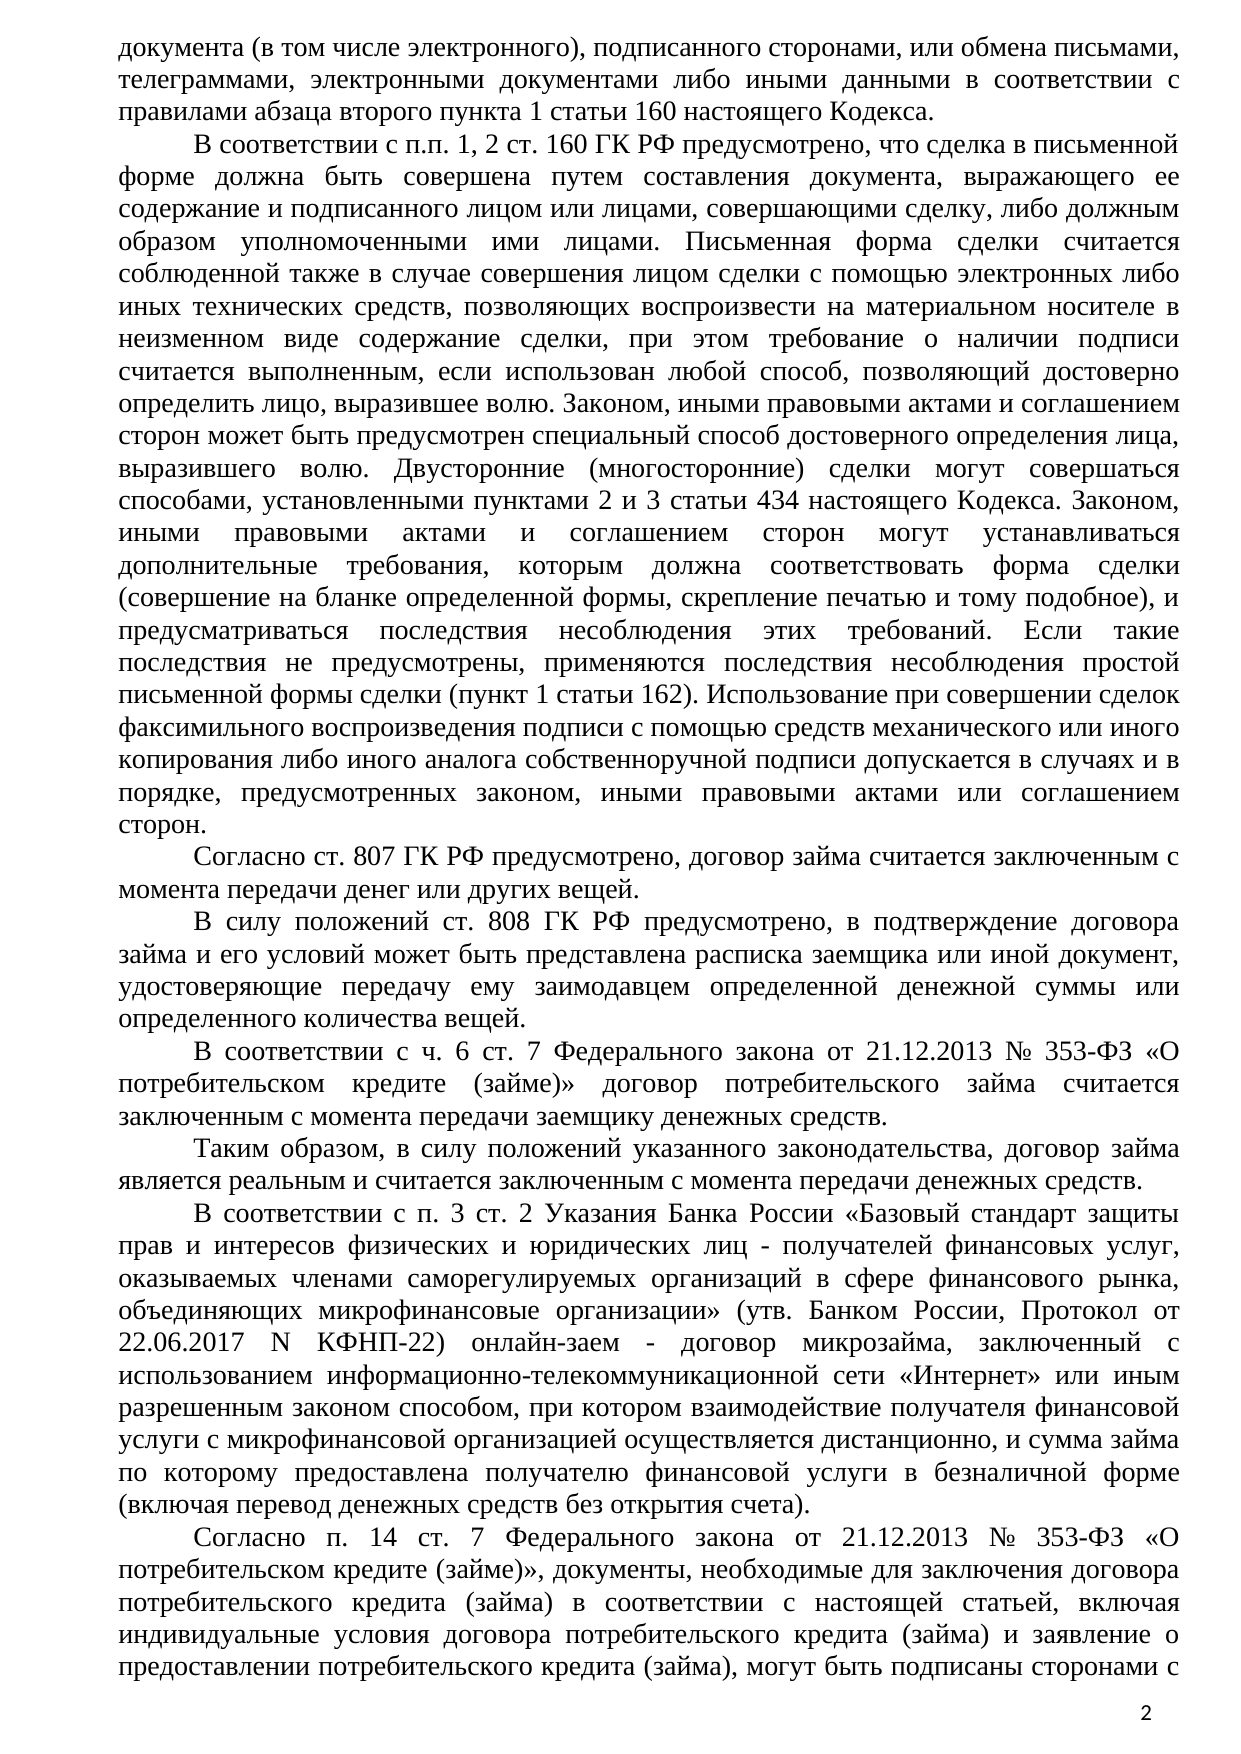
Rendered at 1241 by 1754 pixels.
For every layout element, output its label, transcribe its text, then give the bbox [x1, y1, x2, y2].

text В соответствии с ч. 6 ст. 7 Федерального закона от 21.12.2013 № 353-ФЗ «О потребительском кредите (займе)» договор потребительского займа считается заключенным с момента передачи заемщику денежных средств. [118, 1034, 1181, 1131]
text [118, 29, 1181, 127]
text Согласно ст. 807 ГК РФ предусмотрено, договор займа считается заключенным с момента передачи денег или других вещей. [118, 839, 1181, 904]
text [118, 1520, 1181, 1682]
text В соответствии с п. 3 ст. 2 Указания Банка России «Базовый стандарт защиты прав и интересов физических и юридических лиц - получателей финансовых услуг, оказываемых членами саморегулируемых организаций в сфере финансового рынка, объединяющих микрофинансовые организации» (утв. Банком России, Протокол от 22.06.2017 N КФНП-22) онлайн-заем - договор микрозайма, заключенный с использованием информационно-телекоммуникационной сети «Интернет» или иным разрешенным законом способом, при котором взаимодействие получателя финансовой услуги с микрофинансовой организацией осуществляется дистанционно, и сумма займа по которому предоставлена получателю финансовой услуги в безналичной форме (включая перевод денежных средств без открытия счета). [118, 1196, 1181, 1520]
text В силу положений ст. 808 ГК РФ предусмотрено, в подтверждение договора займа и его условий может быть представлена расписка заемщика или иной документ, удостоверяющие передачу ему заимодавцем определенной денежной суммы или определенного количества вещей. [118, 904, 1181, 1034]
text Таким образом, в силу положений указанного законодательства, договор займа является реальным и считается заключенным с момента передачи денежных средств. [118, 1131, 1181, 1196]
text В соответствии с п.п. 1, 2 ст. 160 ГК РФ предусмотрено, что сделка в письменной форме должна быть совершена путем составления документа, выражающего ее содержание и подписанного лицом или лицами, совершающими сделку, либо должным образом уполномоченными ими лицами. Письменная форма сделки считается соблюденной также в случае совершения лицом сделки с помощью электронных либо иных технических средств, позволяющих воспроизвести на материальном носителе в неизменном виде содержание сделки, при этом требование о наличии подписи считается выполненным, если использован любой способ, позволяющий достоверно определить лицо, выразившее волю. Законом, иными правовыми актами и соглашением сторон может быть предусмотрен специальный способ достоверного определения лица, выразившего волю. Двусторонние (многосторонние) сделки могут совершаться способами, установленными пунктами 2 и 3 статьи 434 настоящего Кодекса. Законом, иными правовыми актами и соглашением сторон могут устанавливаться дополнительные требования, которым должна соответствовать форма сделки (совершение на бланке определенной формы, скрепление печатью и тому подобное), и предусматриваться последствия несоблюдения этих требований. Если такие последствия не предусмотрены, применяются последствия несоблюдения простой письменной формы сделки (пункт 1 статьи 162). Использование при совершении сделок факсимильного воспроизведения подписи с помощью средств механического или иного копирования либо иного аналога собственноручной подписи допускается в случаях и в порядке, предусмотренных законом, иными правовыми актами или соглашением сторон. [118, 127, 1181, 839]
